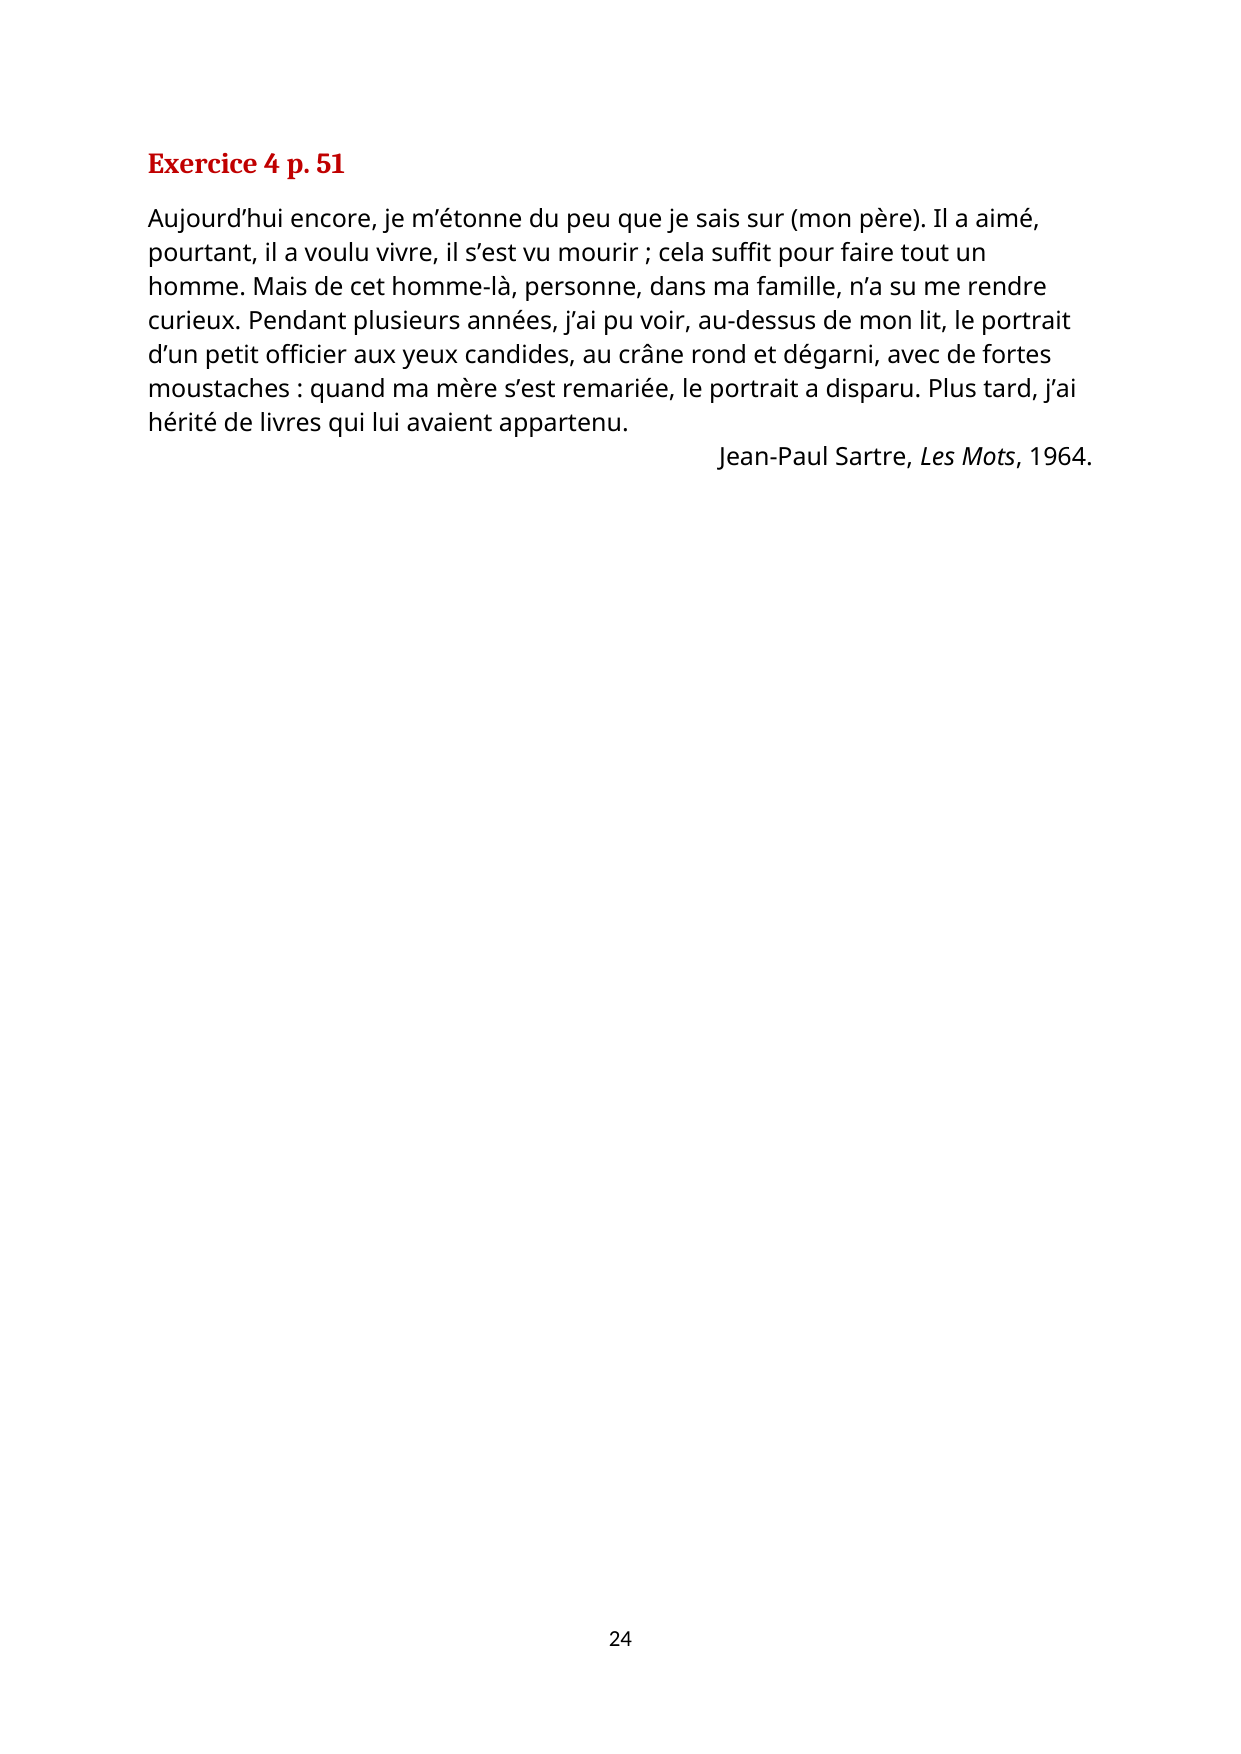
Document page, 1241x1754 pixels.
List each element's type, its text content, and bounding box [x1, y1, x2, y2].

text hérité de livres qui lui avaient appartenu. [148, 405, 1093, 439]
text moustaches : quand ma mère s’est remariée, le portrait a disparu. Plus tard, j’ai [148, 371, 1093, 405]
text homme. Mais de cet homme-là, personne, dans ma famille, n’a su me rendre [148, 268, 1093, 303]
text curieux. Pendant plusieurs années, j’ai pu voir, au-dessus de mon lit, le portrait [148, 303, 1093, 337]
text Aujourd’hui encore, je m’étonne du peu que je sais sur (mon père). Il a aimé, [148, 200, 1093, 234]
text pourtant, il a voulu vivre, il s’est vu mourir ; cela suffit pour faire tout un [148, 234, 1093, 268]
text Jean-Paul Sartre, Les Mots, 1964. [148, 439, 1093, 473]
text d’un petit officier aux yeux candides, au crâne rond et dégarni, avec de fortes [148, 337, 1093, 371]
text Exercice 4 p. 51 [148, 148, 1093, 181]
